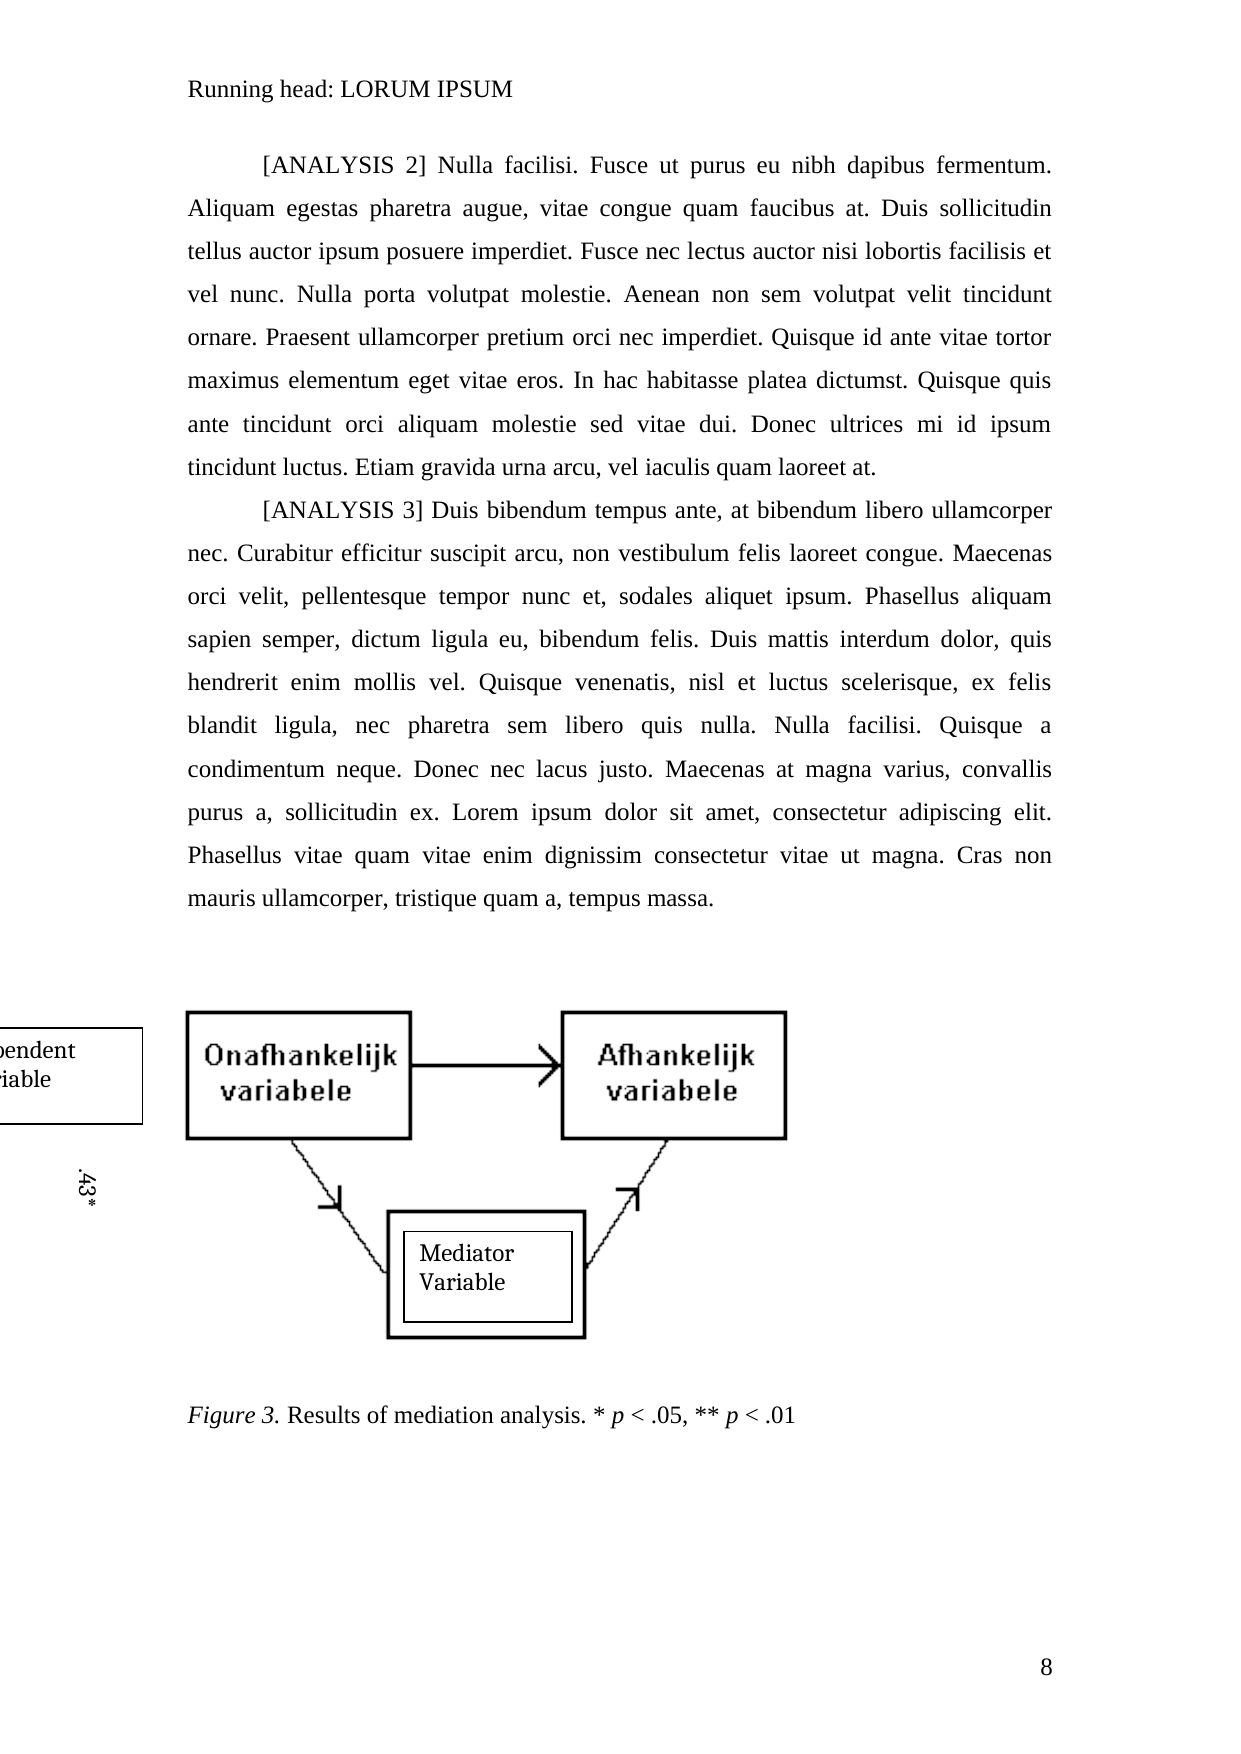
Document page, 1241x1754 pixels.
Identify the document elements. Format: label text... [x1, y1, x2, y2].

text [ANALYSIS 3] Duis bibendum tempus ante, at bibendum libero ullamcorper nec. Curabitur efficitur suscipit arcu, non vestibulum felis laoreet congue. Maecenas orci velit, pellentesque tempor nunc et, sodales aliquet ipsum. Phasellus aliquam sapien semper, dictum ligula eu, bibendum felis. Duis mattis interdum dolor, quis hendrerit enim mollis vel. Quisque venenatis, nisl et luctus scelerisque, ex felis blandit ligula, nec pharetra sem libero quis nulla. Nulla facilisi. Quisque a condimentum neque. Donec nec lacus justo. Maecenas at magna varius, convallis purus a, sollicitudin ex. Lorem ipsum dolor sit amet, consectetur adipiscing elit. Phasellus vitae quam vitae enim dignissim consectetur vitae ut magna. Cras non mauris ullamcorper, tristique quam a, tempus massa. [187, 495, 1053, 912]
text Figure 3. Results of mediation analysis. * p < .05, ** p < .01 [187, 1401, 1053, 1429]
text [ANALYSIS 2] Nulla facilisi. Fusce ut purus eu nibh dapibus fermentum. Aliquam egestas pharetra augue, vitae congue quam faucibus at. Duis sollicitudin tellus auctor ipsum posuere imperdiet. Fusce nec lectus auctor nisi lobortis facilisis et vel nunc. Nulla porta volutpat molestie. Aenean non sem volutpat velit tincidunt ornare. Praesent ullamcorper pretium orci nec imperdiet. Quisque id ante vitae tortor maximus elementum eget vitae eros. In hac habitasse platea dictumst. Quisque quis ante tincidunt orci aliquam molestie sed vitae dui. Donec ultrices mi id ipsum tincidunt luctus. Etiam gravida urna arcu, vel iaculis quam laoreet at. [187, 150, 1053, 481]
picture [177, 1002, 792, 1345]
